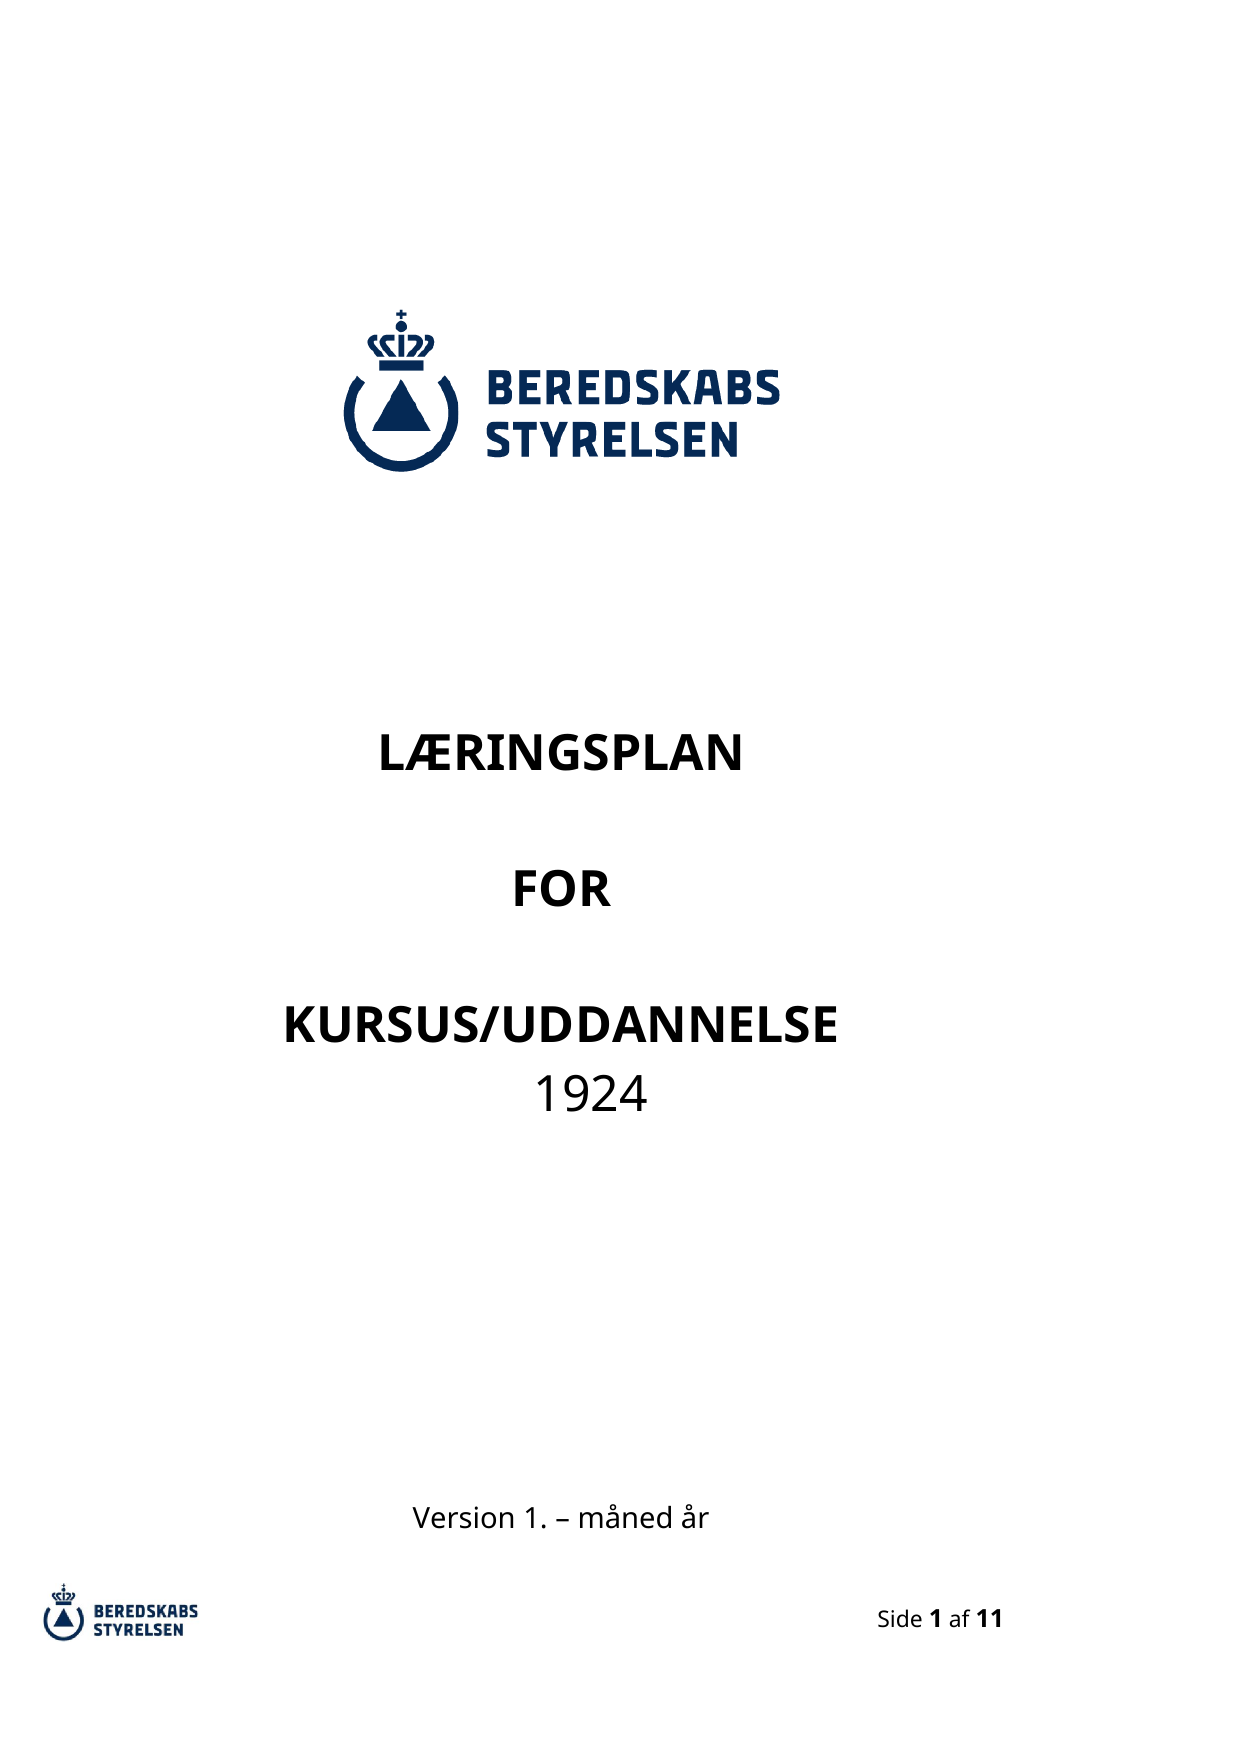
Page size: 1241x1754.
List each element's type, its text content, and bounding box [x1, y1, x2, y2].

text FOR [118, 853, 1004, 921]
text KURSUS/UDDANNELSE [118, 989, 1004, 1058]
picture [229, 279, 893, 513]
text LÆRINGSPLAN [118, 717, 1004, 785]
picture [39, 1583, 200, 1642]
text Version 1. – måned år [118, 1497, 1004, 1537]
table_header 1924 [111, 1058, 1070, 1126]
